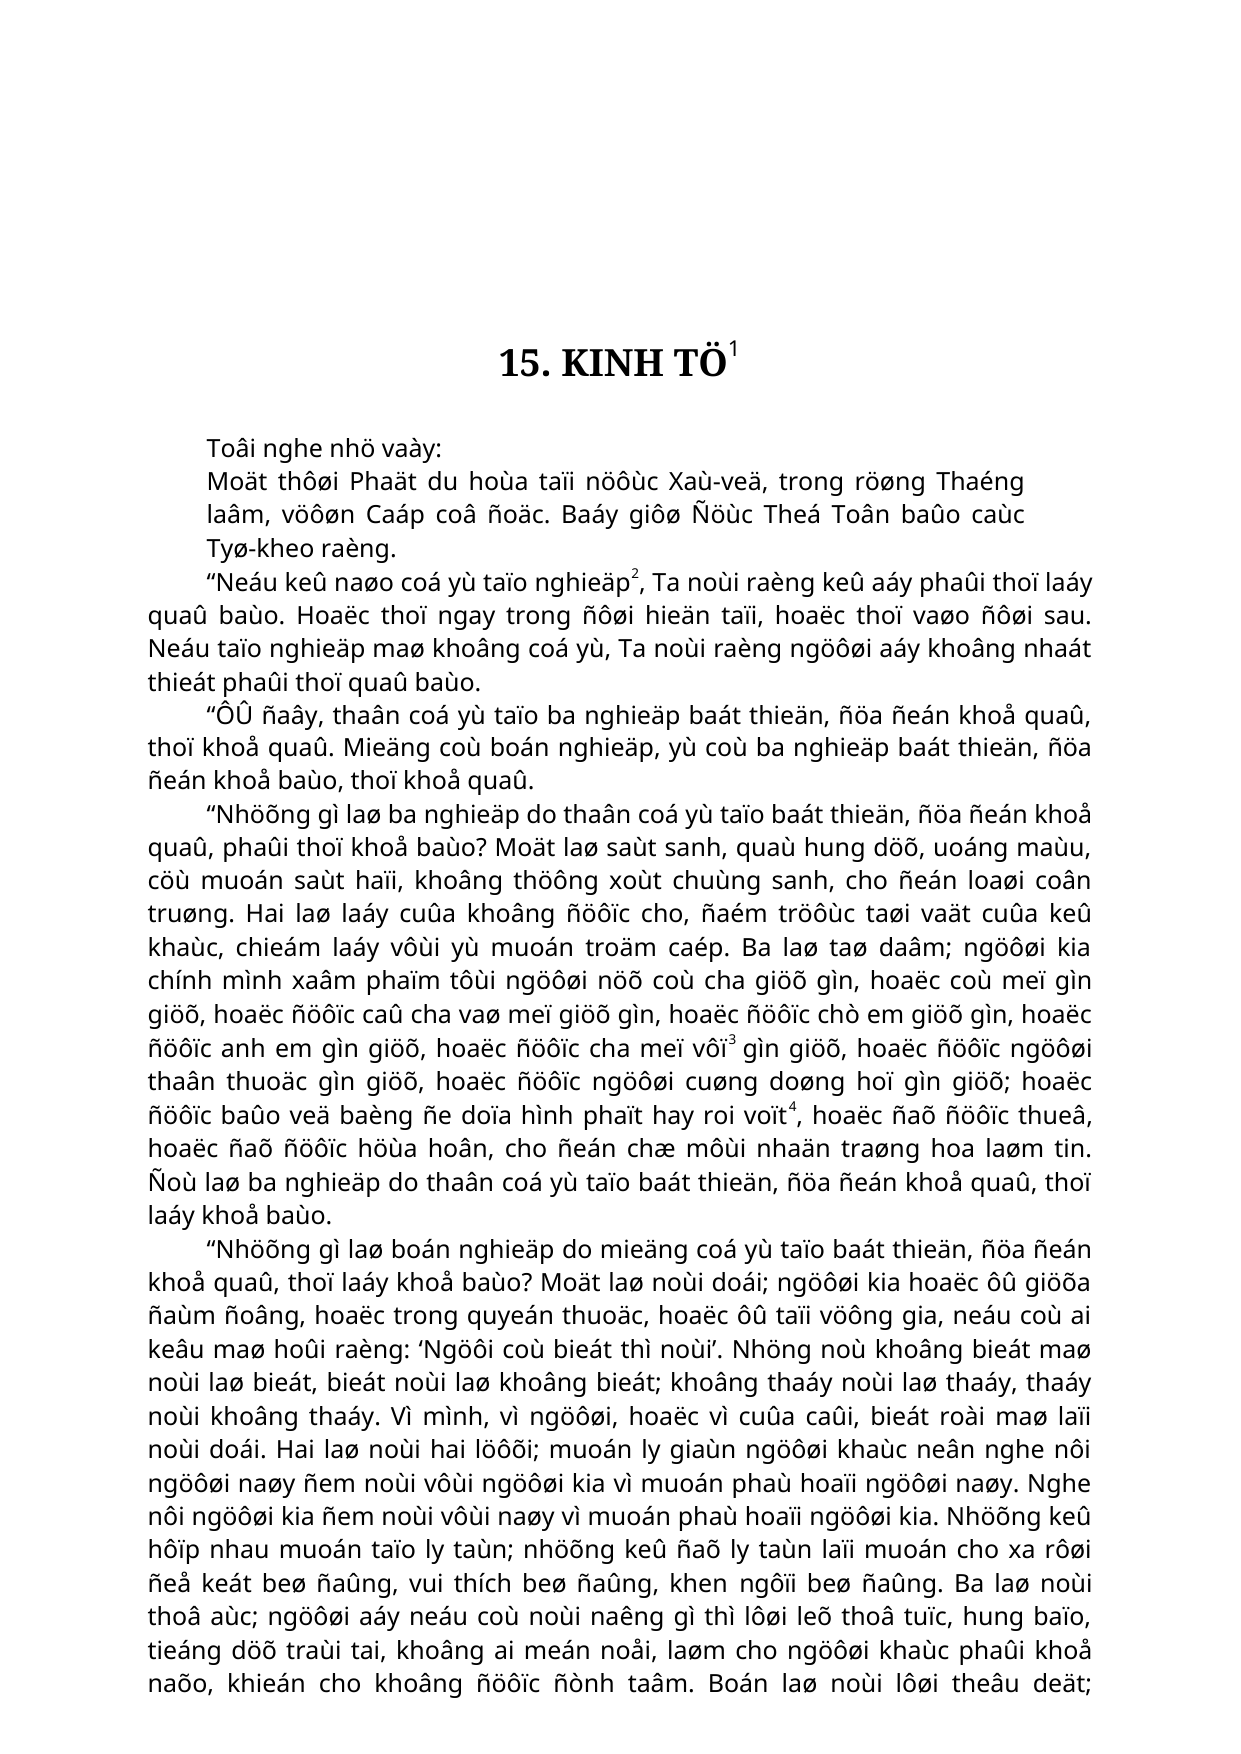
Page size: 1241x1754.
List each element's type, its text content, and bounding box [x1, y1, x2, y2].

text “ÔÛ ñaây, thaân coá yù taïo ba nghieäp baát thieän, ñöa ñeán khoå quaû, thoï khoå quaû. Mieäng coù boán nghieäp, yù coù ba nghieäp baát thieän, ñöa ñeán khoå baùo, thoï khoå quaû. [147, 698, 1093, 796]
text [147, 1232, 1093, 1700]
text Toâi nghe nhö vaày: [206, 432, 1105, 464]
text “Neáu keû naøo coá yù taïo nghieäp2, Ta noùi raèng keû aáy phaûi thoï laáy quaû baùo. Hoaëc thoï ngay trong ñôøi hieän taïi, hoaëc thoï vaøo ñôøi sau. Neáu taïo nghieäp maø khoâng coá yù, Ta noùi raèng ngöôøi aáy khoâng nhaát thieát phaûi thoï quaû baùo. [147, 564, 1093, 698]
title 15. KINH TÖ1 [498, 333, 1105, 388]
text “Nhöõng gì laø ba nghieäp do thaân coá yù taïo baát thieän, ñöa ñeán khoå quaû, phaûi thoï khoå baùo? Moät laø saùt sanh, quaù hung döõ, uoáng maùu, cöù muoán saùt haïi, khoâng thöông xoùt chuùng sanh, cho ñeán loaøi coân truøng. Hai laø laáy cuûa khoâng ñöôïc cho, ñaém tröôùc taøi vaät cuûa keû khaùc, chieám laáy vôùi yù muoán troäm caép. Ba laø taø daâm; ngöôøi kia chính mình xaâm phaïm tôùi ngöôøi nöõ coù cha giöõ gìn, hoaëc coù meï gìn giöõ, hoaëc ñöôïc caû cha vaø meï giöõ gìn, hoaëc ñöôïc chò em giöõ gìn, hoaëc ñöôïc anh em gìn giöõ, hoaëc ñöôïc cha meï vôï3 gìn giöõ, hoaëc ñöôïc ngöôøi thaân thuoäc gìn giöõ, hoaëc ñöôïc ngöôøi cuøng doøng hoï gìn giöõ; hoaëc ñöôïc baûo veä baèng ñe doïa hình phaït hay roi voït4, hoaëc ñaõ ñöôïc thueâ, hoaëc ñaõ ñöôïc höùa hoân, cho ñeán chæ môùi nhaän traøng hoa laøm tin. Ñoù laø ba nghieäp do thaân coá yù taïo baát thieän, ñöa ñeán khoå quaû, thoï laáy khoå baùo. [147, 796, 1093, 1232]
text Moät thôøi Phaät du hoùa taïi nöôùc Xaù-veä, trong röøng Thaéng laâm, vöôøn Caáp coâ ñoäc. Baáy giôø Ñöùc Theá Toân baûo caùc Tyø-kheo raèng. [206, 464, 1026, 564]
